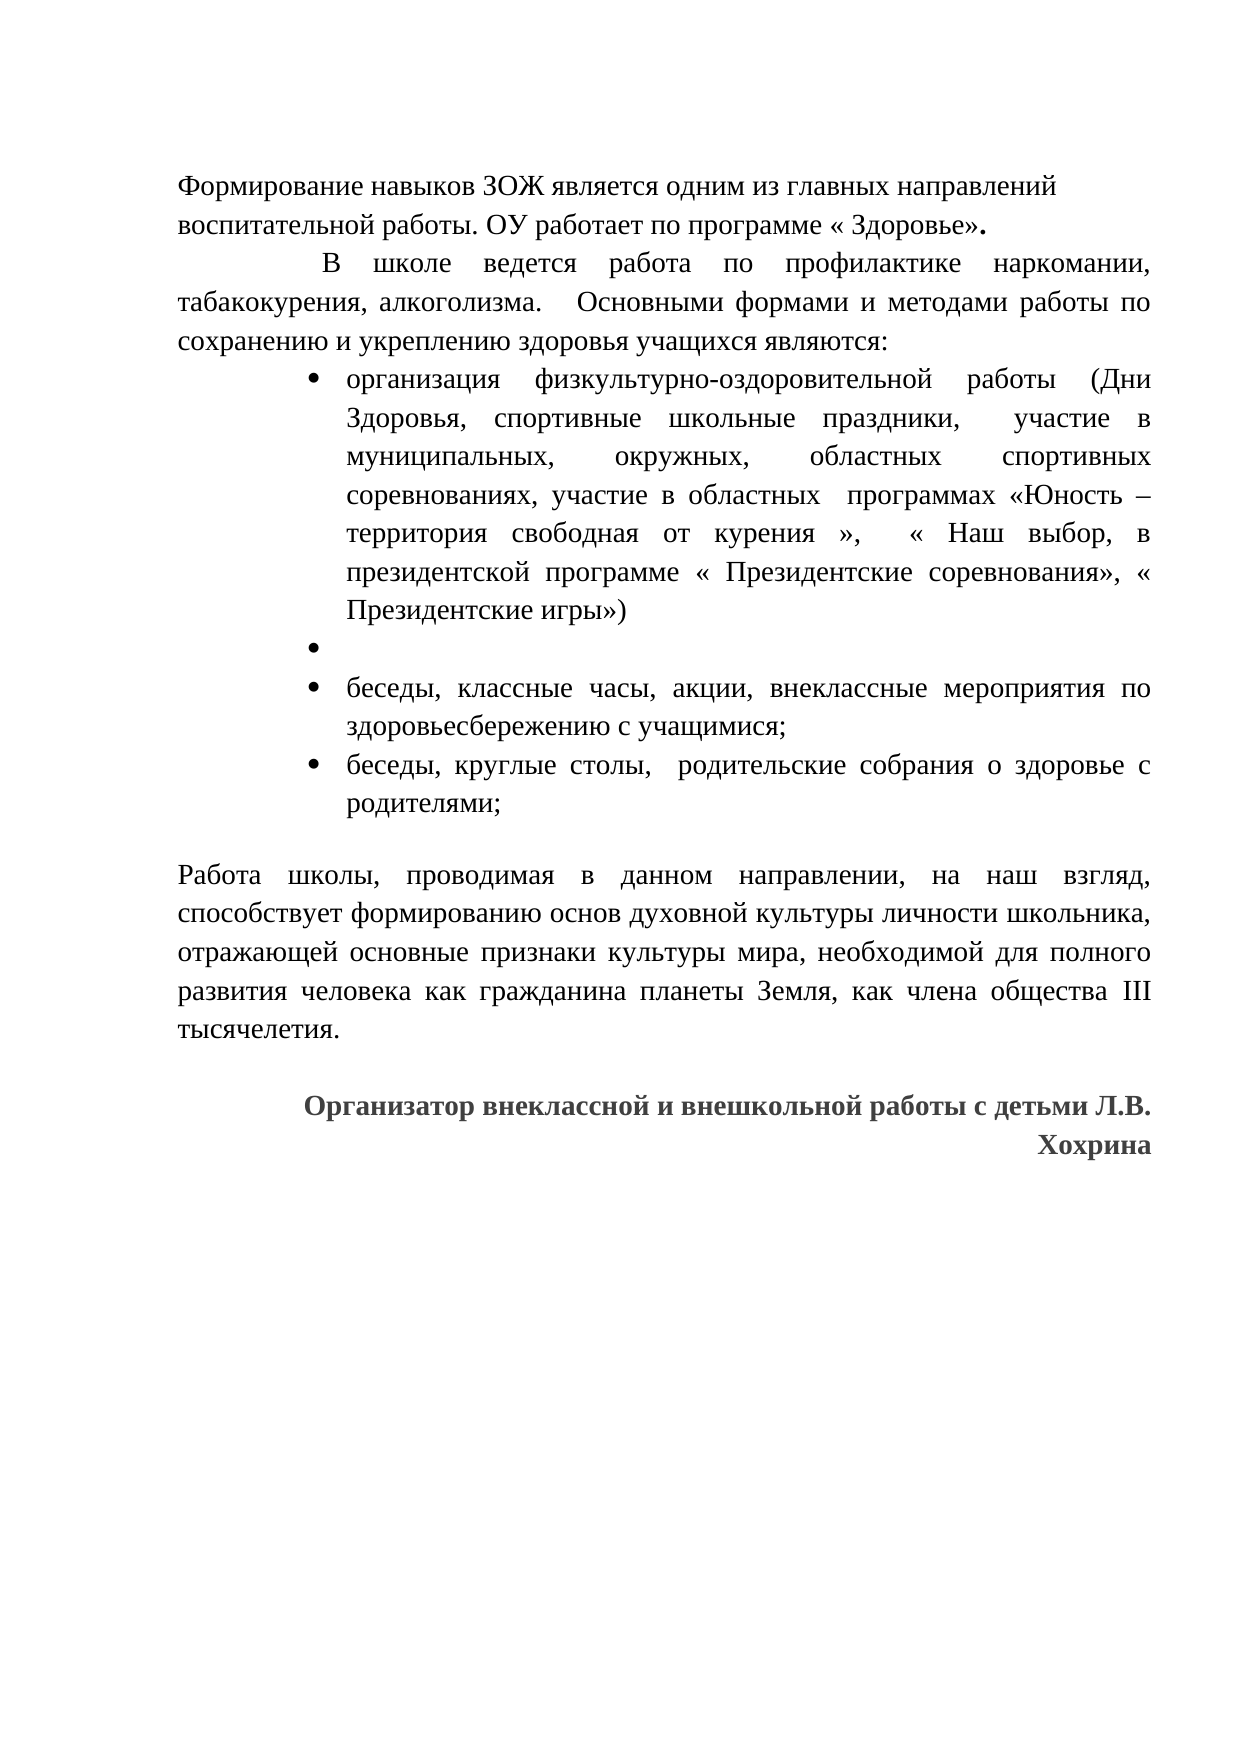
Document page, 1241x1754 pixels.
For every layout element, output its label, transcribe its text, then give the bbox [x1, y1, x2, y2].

text Работа школы, проводимая в данном направлении, на наш взгляд, способствует формированию основ духовной культуры личности школьника, отражающей основные признаки культуры мира, необходимой для полного развития человека как гражданина планеты Земля, как члена общества III тысячелетия. [177, 857, 1152, 1045]
list беседы, классные часы, акции, внеклассные мероприятия по здоровьесбережению с учащимися; [308, 670, 1152, 742]
list беседы, круглые столы, родительские собрания о здоровье с родителями; [308, 747, 1152, 819]
text Формирование навыков ЗОЖ является одним из главных направлений воспитательной работы. ОУ работает по программе « Здоровье». [177, 168, 1152, 241]
text В школе ведется работа по профилактике наркомании, табакокурения, алкоголизма. Основными формами и методами работы по сохранению и укреплению здоровья учащихся являются: [177, 246, 1152, 356]
list организация физкультурно-оздоровительной работы (Дни Здоровья, спортивные школьные праздники, участие в муниципальных, окружных, областных спортивных соревнованиях, участие в областных программах «Юность – территория свободная от курения », « Наш выбор, в президентской программе « Президентские соревнования», « Президентские игры») [308, 361, 1152, 626]
text Организатор внеклассной и внешкольной работы с детьми Л.В. Хохрина [177, 1088, 1152, 1160]
